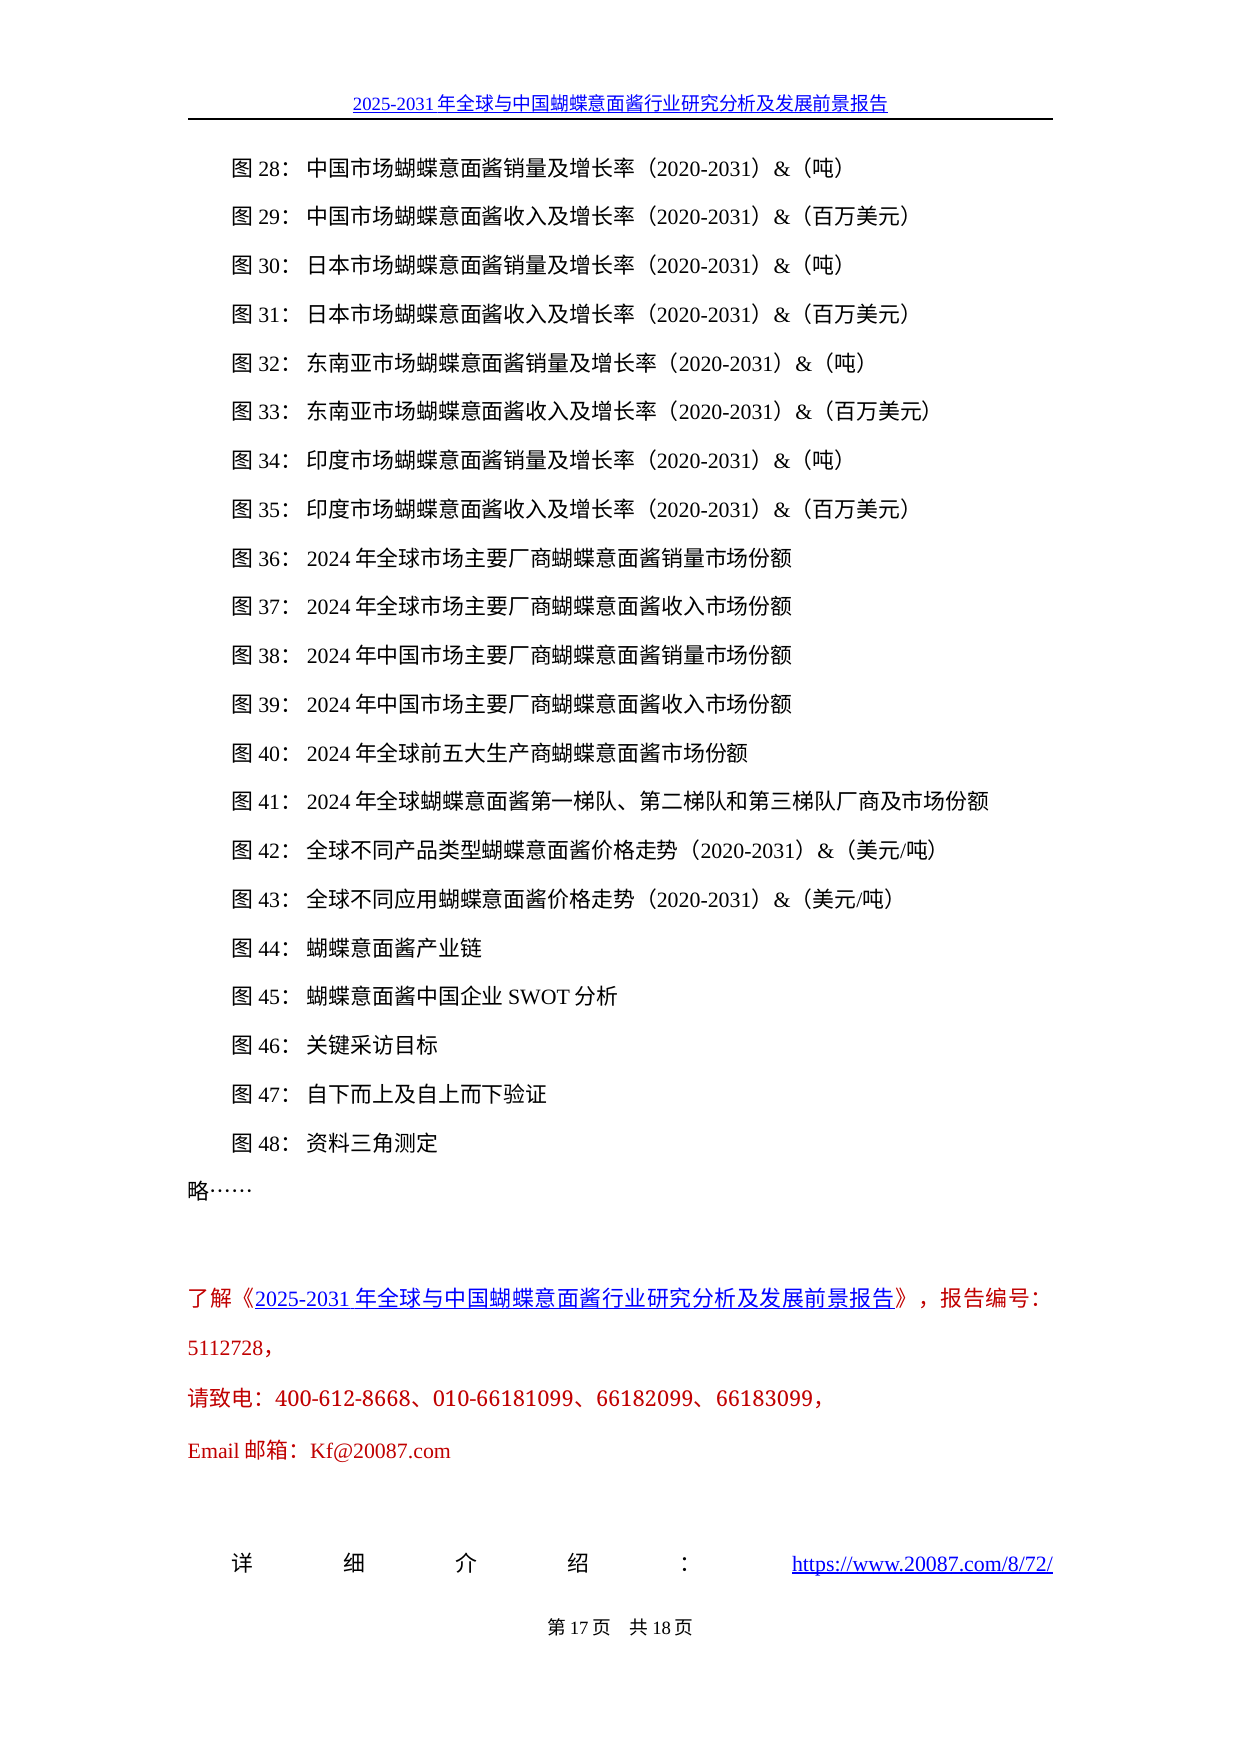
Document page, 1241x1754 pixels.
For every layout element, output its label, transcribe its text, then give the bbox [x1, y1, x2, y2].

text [187, 1545, 1053, 1578]
text 了解《2025-2031年全球与中国蝴蝶意面酱行业研究分析及发展前景报告》，报告编号：5112728， [187, 1280, 1053, 1362]
text 请致电：400-612-8668、010-66181099、66182099、66183099， [187, 1381, 1053, 1413]
text Email邮箱：Kf@20087.com [187, 1432, 1053, 1465]
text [187, 150, 1053, 1206]
